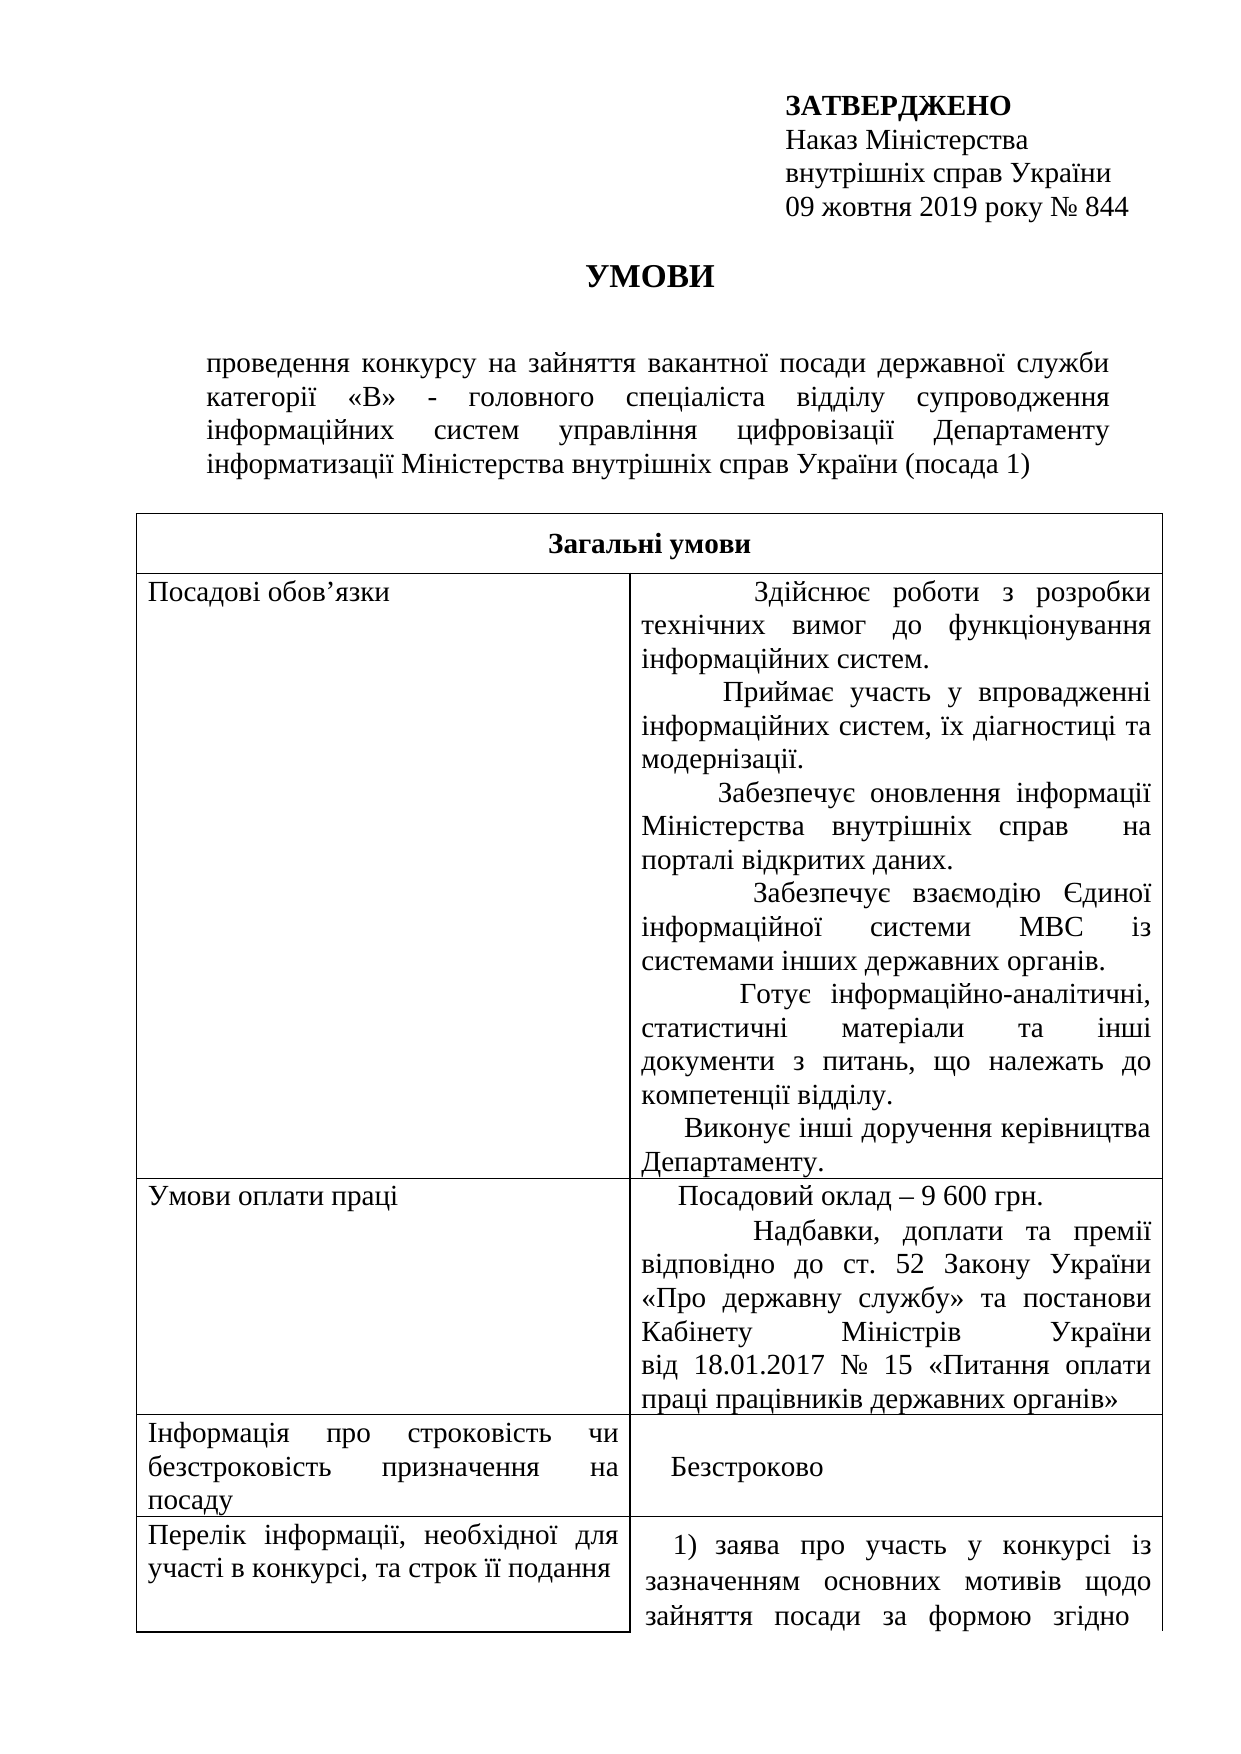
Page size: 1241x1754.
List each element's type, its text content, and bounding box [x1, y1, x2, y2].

table_cell Умови оплати праці [137, 1179, 629, 1414]
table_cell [631, 1517, 1162, 1631]
table_cell Безстроково [631, 1415, 1162, 1516]
text УМОВИ [148, 256, 1152, 294]
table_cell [137, 1517, 629, 1631]
text Затверджено [785, 88, 1152, 122]
text проведення конкурсу на зайняття вакантної посади державної служби категорії «В» - головного спеціаліста відділу супроводження інформаційних систем управління цифровізації Департаменту інформатизації Міністерства внутрішніх справ України (посада 1) [206, 345, 1110, 479]
table_cell Посадовий оклад – 9 600 грн. [631, 1179, 1162, 1212]
text Наказ Міністерства внутрішніх справ України [785, 122, 1152, 189]
table_cell Інформація про строковість чи безстроковість призначення на посаду [137, 1415, 629, 1516]
table_cell Надбавки, доплати та премії відповідно до ст. 52 Закону України «Про державну службу» та постанови Кабінету Міністрів України від 18.01.2017 № 15 «Питання оплати праці працівників державних органів» [631, 1212, 1162, 1414]
text 09 жовтня 2019 року № 844 [785, 189, 1152, 223]
table_cell Посадові обов’язки [137, 574, 629, 1177]
table_header Загальні умови [137, 514, 1162, 573]
table_cell Здійснює роботи з розробки технічних вимог до функціонування інформаційних систем. Приймає участь у впровадженні інформаційних систем, їх діагностиці та модернізації. Забезпечує оновлення інформації Міністерства внутрішніх справ на порталі відкритих даних. Забезпечує взаємодію Єдиної інформаційної системи МВС із системами інших державних органів. Готує інформаційно-аналітичні, статистичні матеріали та інші документи з питань, що належать до компетенції відділу. Виконує інші доручення керівництва Департаменту. [631, 574, 1162, 1177]
